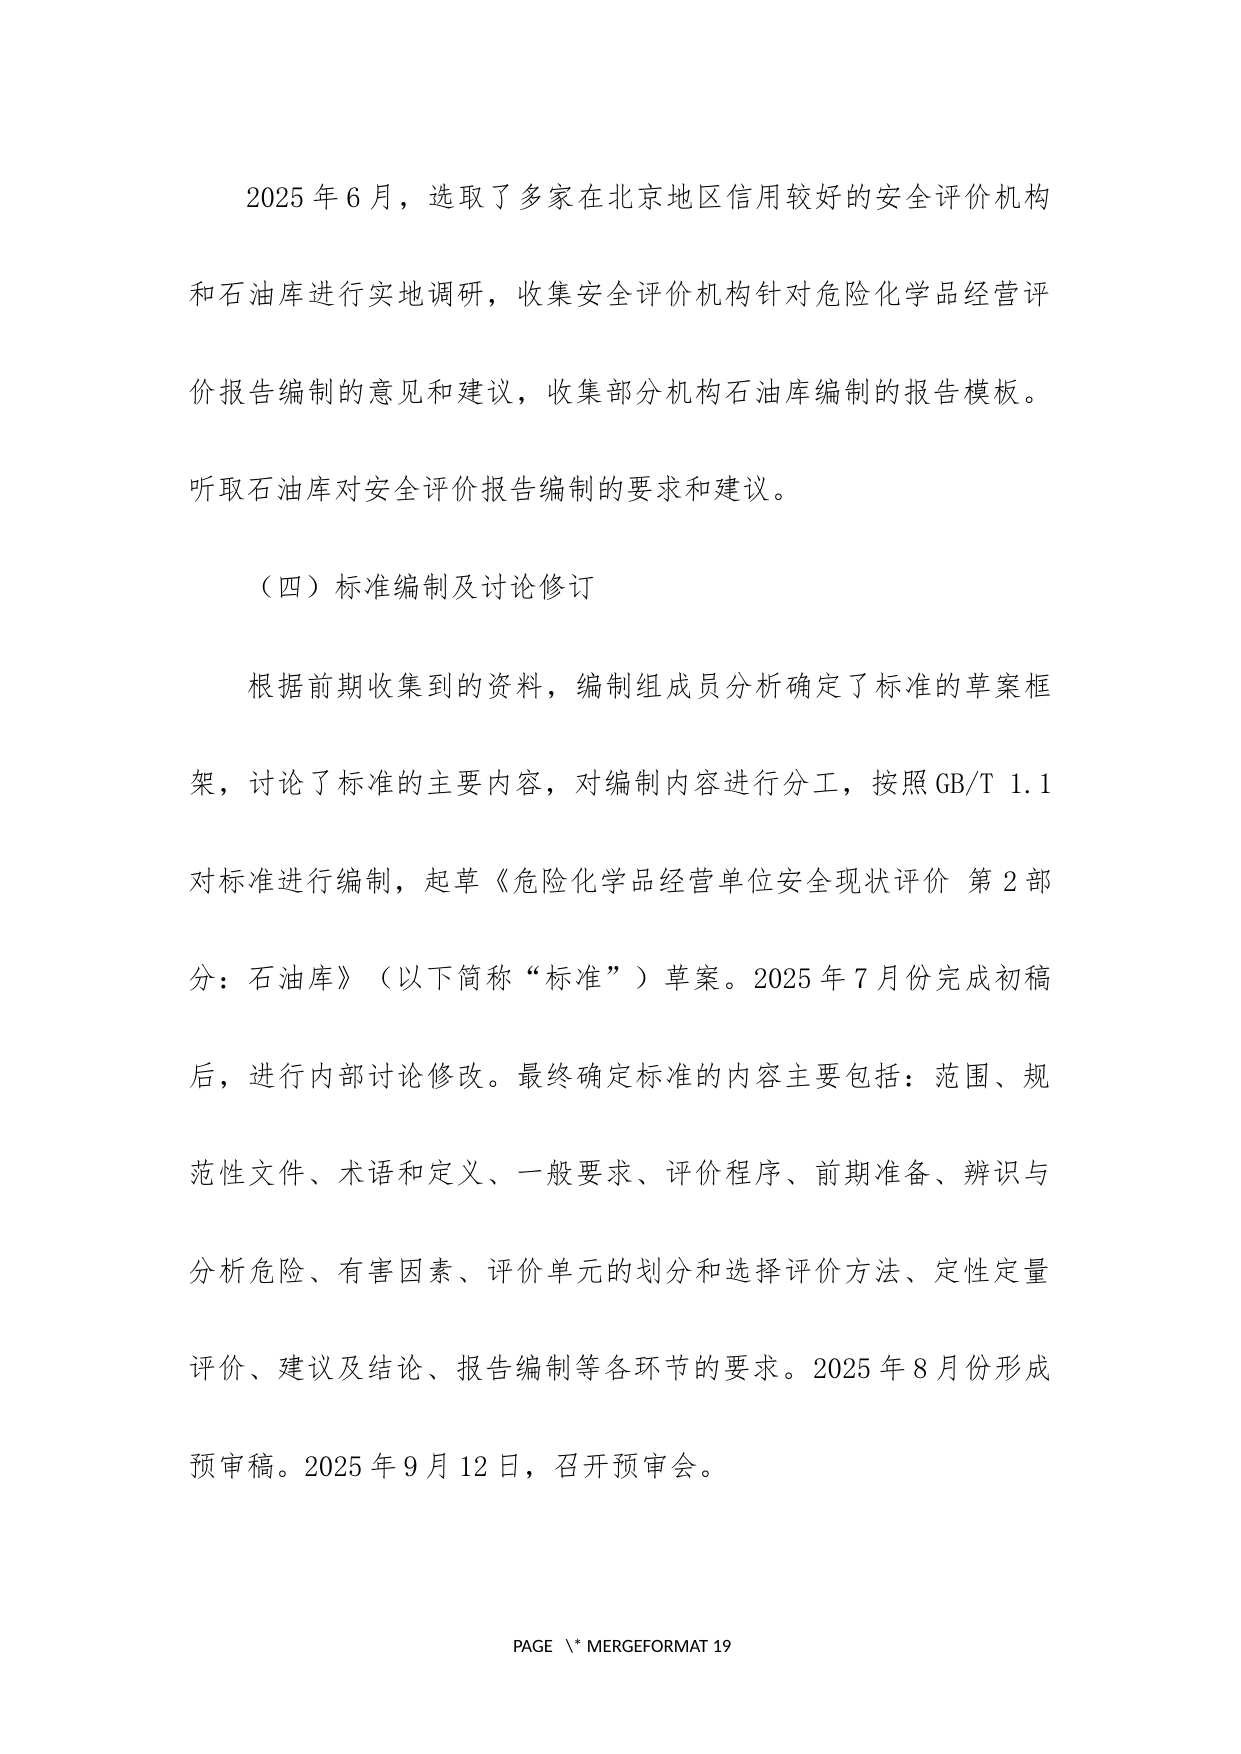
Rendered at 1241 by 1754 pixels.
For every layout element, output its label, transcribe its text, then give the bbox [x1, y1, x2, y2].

text 2025年6月，选取了多家在北京地区信用较好的安全评价机构和石油库进行实地调研，收集安全评价机构针对危险化学品经营评价报告编制的意见和建议，收集部分机构石油库编制的报告模板。听取石油库对安全评价报告编制的要求和建议。 [187, 162, 1053, 519]
text 根据前期收集到的资料，编制组成员分析确定了标准的草案框架，讨论了标准的主要内容，对编制内容进行分工，按照GB/T 1.1对标准进行编制，起草《危险化学品经营单位安全现状评价 第2部分：石油库》（以下简称“标准”）草案。2025年7月份完成初稿后，进行内部讨论修改。最终确定标准的内容主要包括：范围、规范性文件、术语和定义、一般要求、评价程序、前期准备、辨识与分析危险、有害因素、评价单元的划分和选择评价方法、定性定量评价、建议及结论、报告编制等各环节的要求。2025年8月份形成预审稿。2025年9月12日，召开预审会。 [187, 651, 1053, 1496]
text （四）标准编制及讨论修订 [187, 553, 1053, 618]
